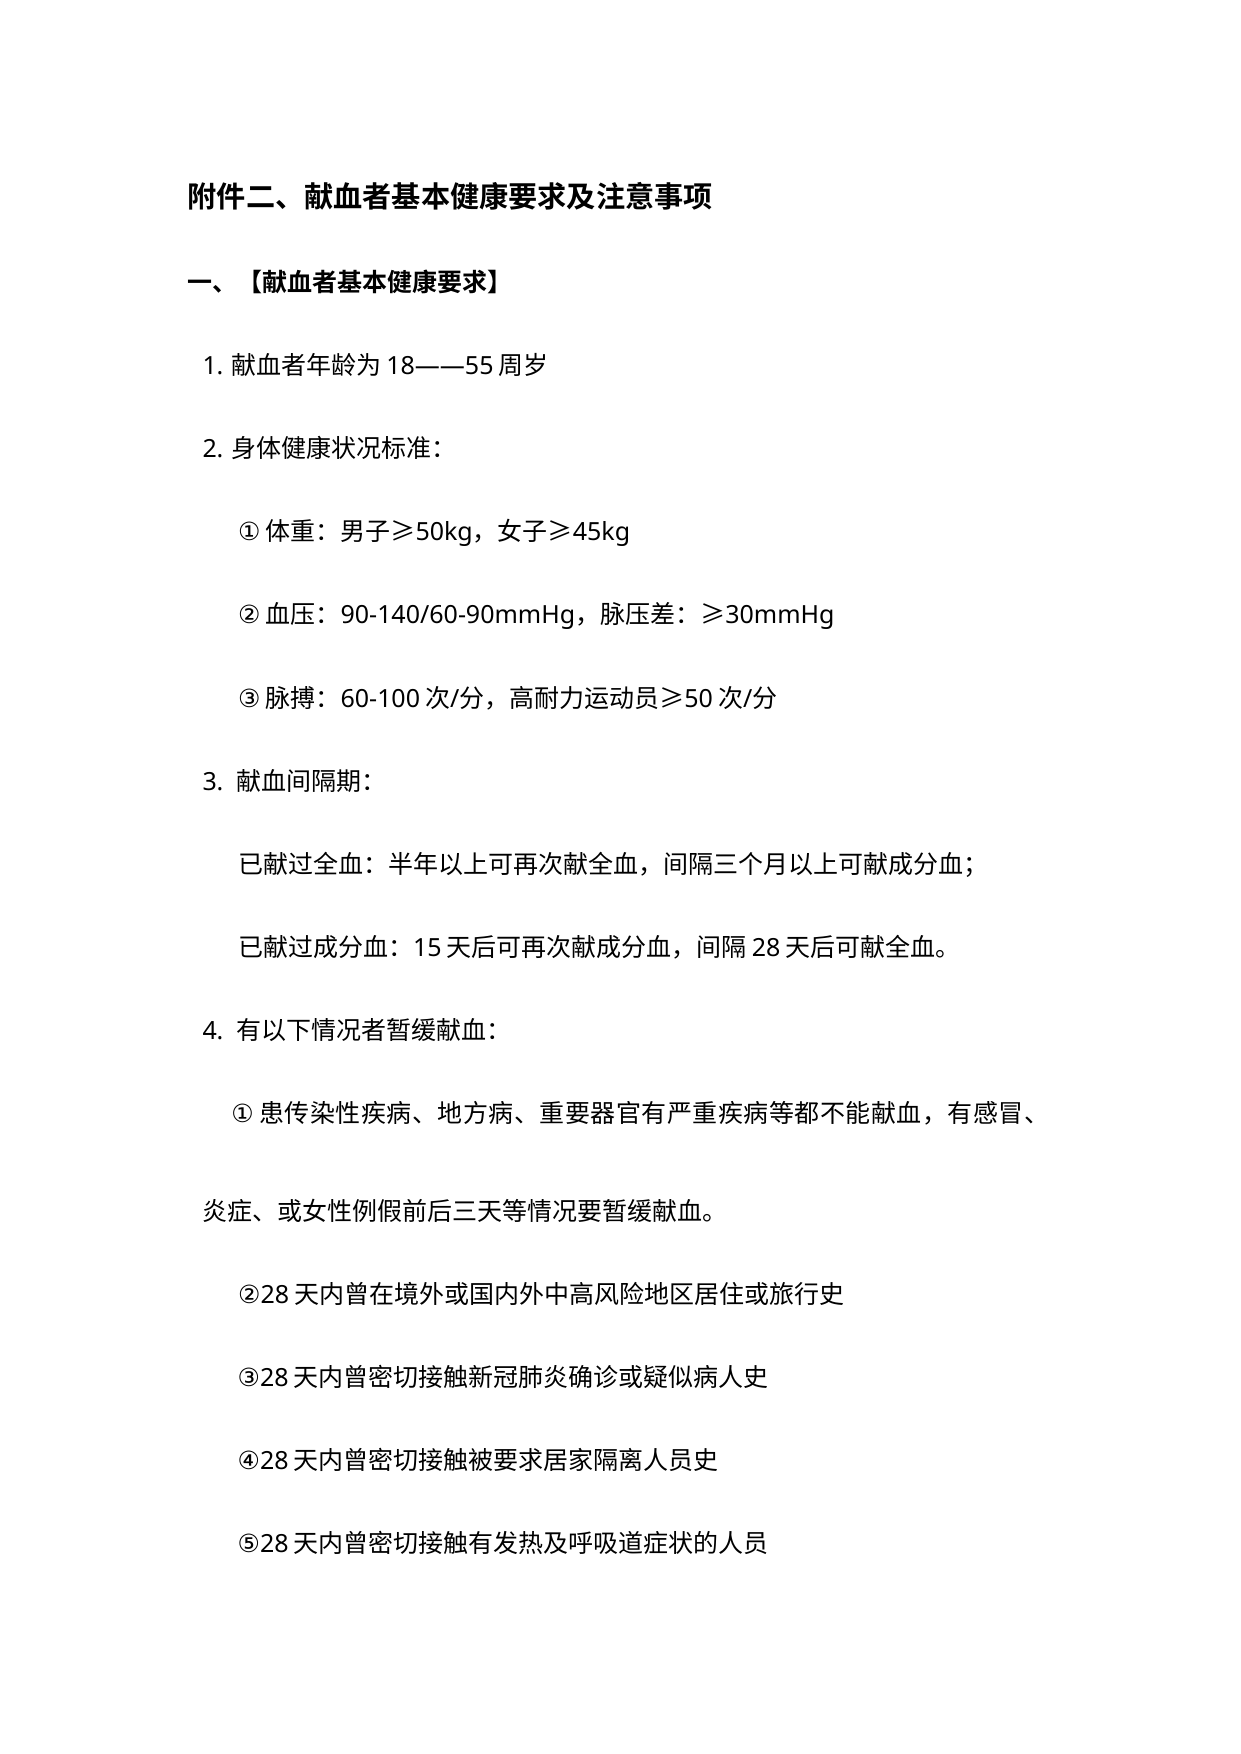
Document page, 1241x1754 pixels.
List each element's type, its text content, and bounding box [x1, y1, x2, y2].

text 一、【献血者基本健康要求】 [187, 248, 1053, 313]
text 已献过全血：半年以上可再次献全血，间隔三个月以上可献成分血； [187, 830, 1053, 895]
list ③28天内曾密切接触新冠肺炎确诊或疑似病人史 [187, 1343, 1053, 1408]
text ②血压：90-140/60-90mmHg，脉压差：≥30mmHg [187, 581, 1053, 646]
text 已献过成分血：15天后可再次献成分血，间隔28天后可献全血。 [187, 913, 1053, 978]
list 有以下情况者暂缓献血： [202, 996, 1053, 1061]
text ②28天内曾在境外或国内外中高风险地区居住或旅行史 [187, 1260, 1053, 1325]
list ⑤28天内曾密切接触有发热及呼吸道症状的人员 [187, 1509, 1053, 1574]
list 献血间隔期： [202, 747, 1053, 812]
text ①体重：男子≥50kg，女子≥45kg [187, 497, 1053, 562]
list 身体健康状况标准： [202, 414, 1053, 479]
list 献血者年龄为18——55周岁 [202, 331, 1053, 396]
list ④28天内曾密切接触被要求居家隔离人员史 [187, 1426, 1053, 1491]
list ①患传染性疾病、地方病、重要器官有严重疾病等都不能献血，有感冒、炎症、或女性例假前后三天等情况要暂缓献血。 [202, 1079, 1053, 1242]
text 附件二、献血者基本健康要求及注意事项 [187, 162, 1053, 227]
text ③脉搏：60-100次/分，高耐力运动员≥50次/分 [187, 664, 1053, 729]
